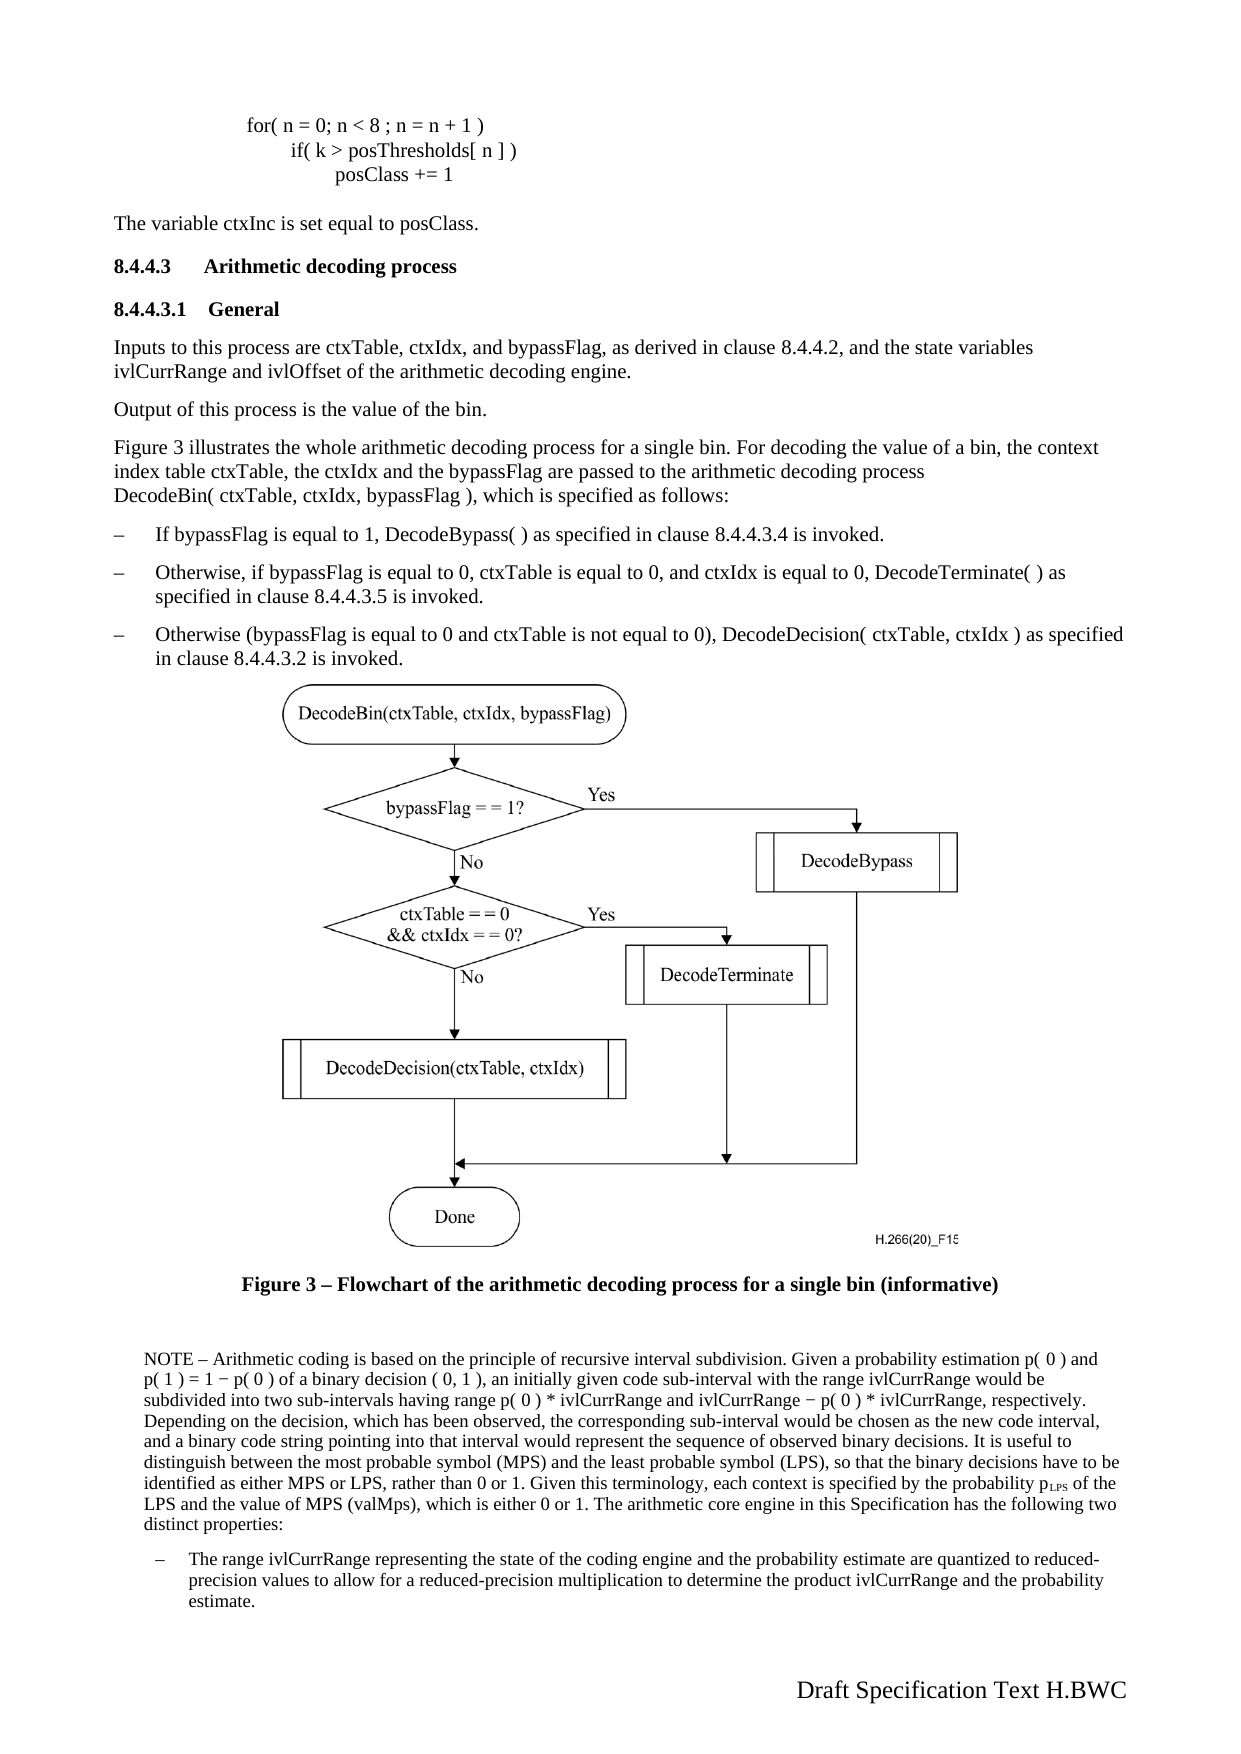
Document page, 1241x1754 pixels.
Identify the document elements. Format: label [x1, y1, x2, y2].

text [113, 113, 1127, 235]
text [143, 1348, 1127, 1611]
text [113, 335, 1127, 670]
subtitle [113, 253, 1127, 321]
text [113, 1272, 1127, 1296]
picture [282, 684, 959, 1247]
